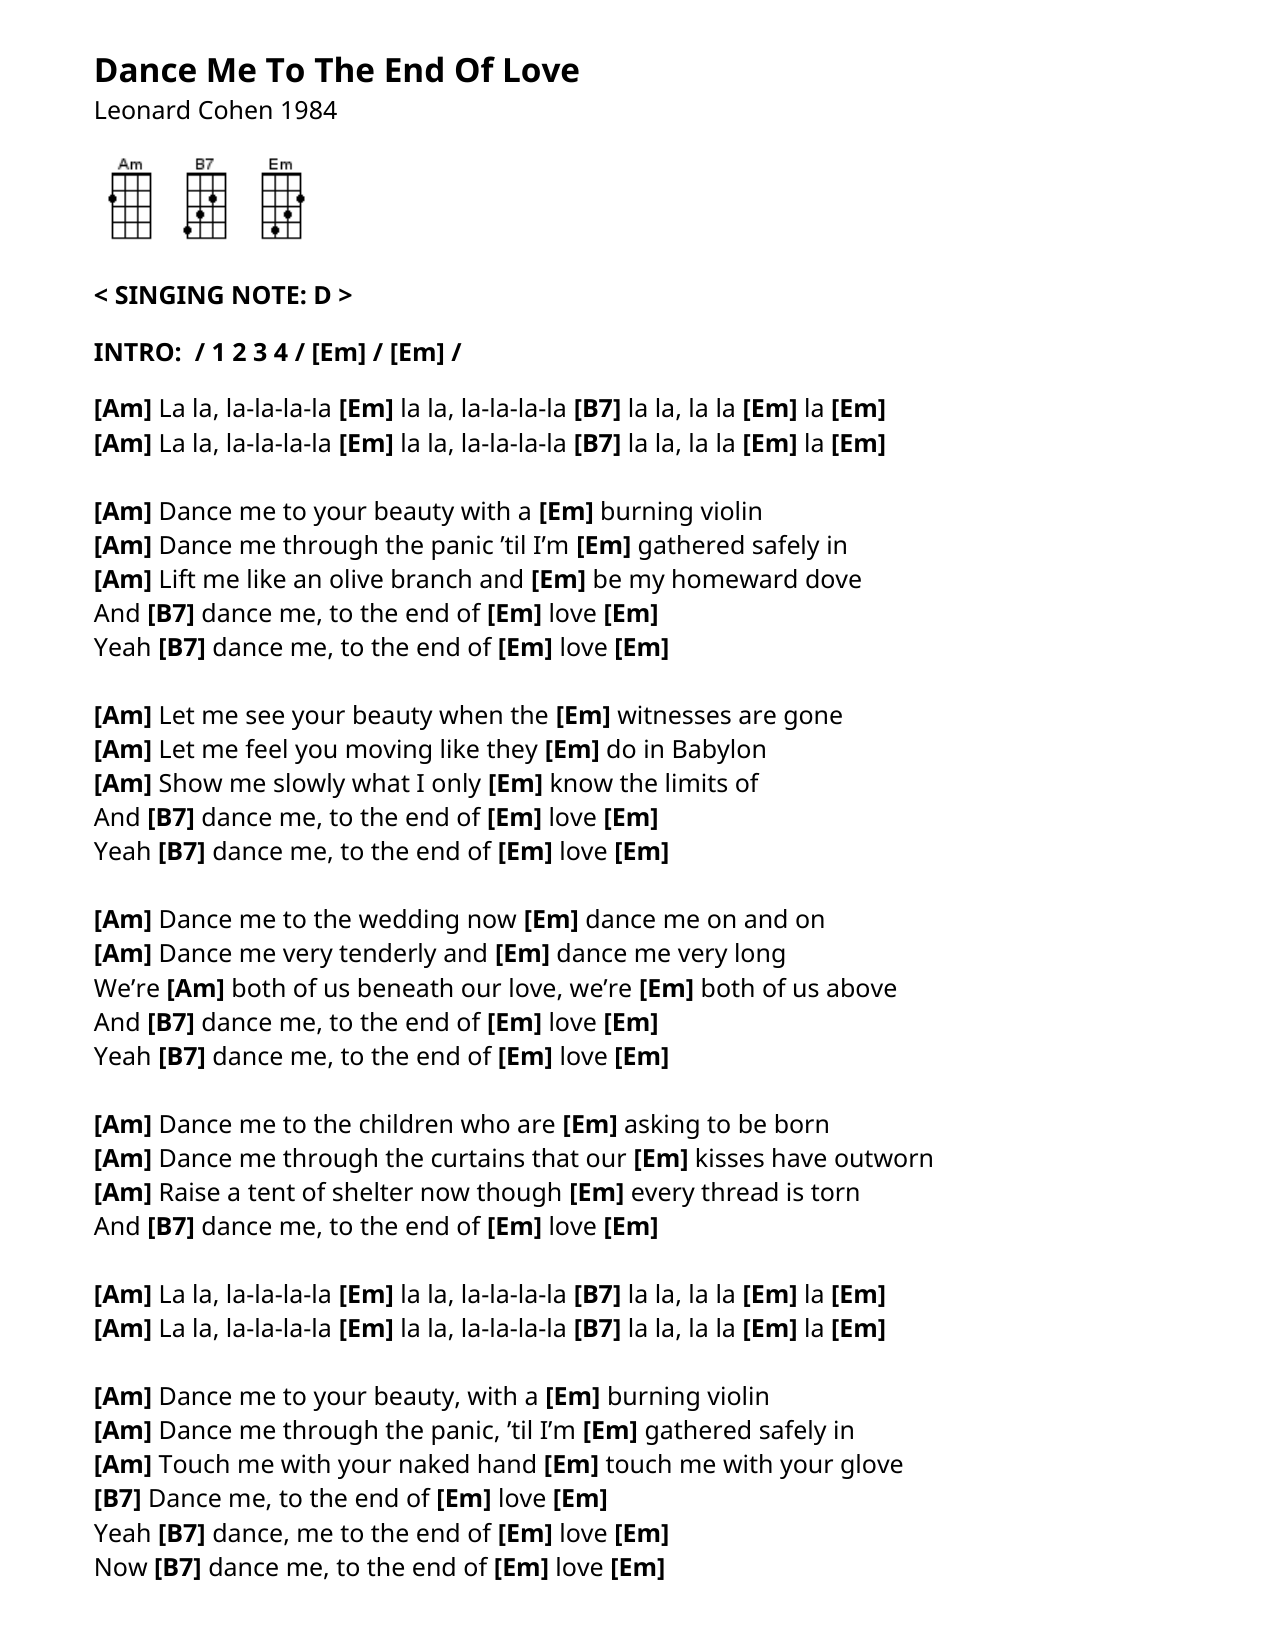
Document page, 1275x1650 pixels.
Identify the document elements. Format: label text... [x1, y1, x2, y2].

text [Am] Dance me to your beauty, with a [Em] burning violin [94, 1379, 1256, 1413]
text [Am] Dance me to the children who are [Em] asking to be born [94, 1106, 1256, 1141]
text [Am] Dance me through the panic, ’til I’m [Em] gathered safely in [94, 1413, 1256, 1447]
picture [93, 154, 319, 255]
text Yeah [B7] dance me, to the end of [Em] love [Em] [94, 834, 1256, 868]
text INTRO: / 1 2 3 4 / [Em] / [Em] / [94, 334, 1256, 368]
text [B7] Dance me, to the end of [Em] love [Em] [94, 1481, 1256, 1515]
text Yeah [B7] dance, me to the end of [Em] love [Em] [94, 1515, 1256, 1549]
text [Am] La la, la-la-la-la [Em] la la, la-la-la-la [B7] la la, la la [Em] la [Em] [94, 1277, 1256, 1311]
text [Am] Dance me to the wedding now [Em] dance me on and on [94, 902, 1256, 936]
text Now [B7] dance me, to the end of [Em] love [Em] [94, 1549, 1256, 1583]
text Leonard Cohen 1984 [94, 92, 1256, 126]
text Yeah [B7] dance me, to the end of [Em] love [Em] [94, 1038, 1256, 1072]
text [Am] Dance me through the curtains that our [Em] kisses have outworn [94, 1141, 1256, 1174]
text [Am] La la, la-la-la-la [Em] la la, la-la-la-la [B7] la la, la la [Em] la [Em] [94, 425, 1256, 459]
text We’re [Am] both of us beneath our love, we’re [Em] both of us above [94, 970, 1256, 1004]
text < SINGING NOTE: D > [94, 278, 1256, 312]
text [Am] Dance me through the panic ’til I’m [Em] gathered safely in [94, 527, 1256, 561]
text [Am] La la, la-la-la-la [Em] la la, la-la-la-la [B7] la la, la la [Em] la [Em] [94, 391, 1256, 425]
text [Am] Dance me to your beauty with a [Em] burning violin [94, 493, 1256, 527]
text [Am] Dance me very tenderly and [Em] dance me very long [94, 936, 1256, 970]
text [Am] Let me feel you moving like they [Em] do in Babylon [94, 732, 1256, 766]
text [Am] Let me see your beauty when the [Em] witnesses are gone [94, 698, 1256, 732]
text [Am] Raise a tent of shelter now though [Em] every thread is torn [94, 1174, 1256, 1209]
text [Am] La la, la-la-la-la [Em] la la, la-la-la-la [B7] la la, la la [Em] la [Em] [94, 1311, 1256, 1345]
text Yeah [B7] dance me, to the end of [Em] love [Em] [94, 629, 1256, 664]
text [Am] Touch me with your naked hand [Em] touch me with your glove [94, 1447, 1256, 1481]
text [Am] Show me slowly what I only [Em] know the limits of [94, 766, 1256, 800]
text And [B7] dance me, to the end of [Em] love [Em] [94, 1209, 1256, 1243]
text And [B7] dance me, to the end of [Em] love [Em] [94, 800, 1256, 834]
text [Am] Lift me like an olive branch and [Em] be my homeward dove [94, 561, 1256, 596]
text And [B7] dance me, to the end of [Em] love [Em] [94, 596, 1256, 629]
text And [B7] dance me, to the end of [Em] love [Em] [94, 1004, 1256, 1038]
subtitle Dance Me To The End Of Love [94, 47, 1256, 92]
